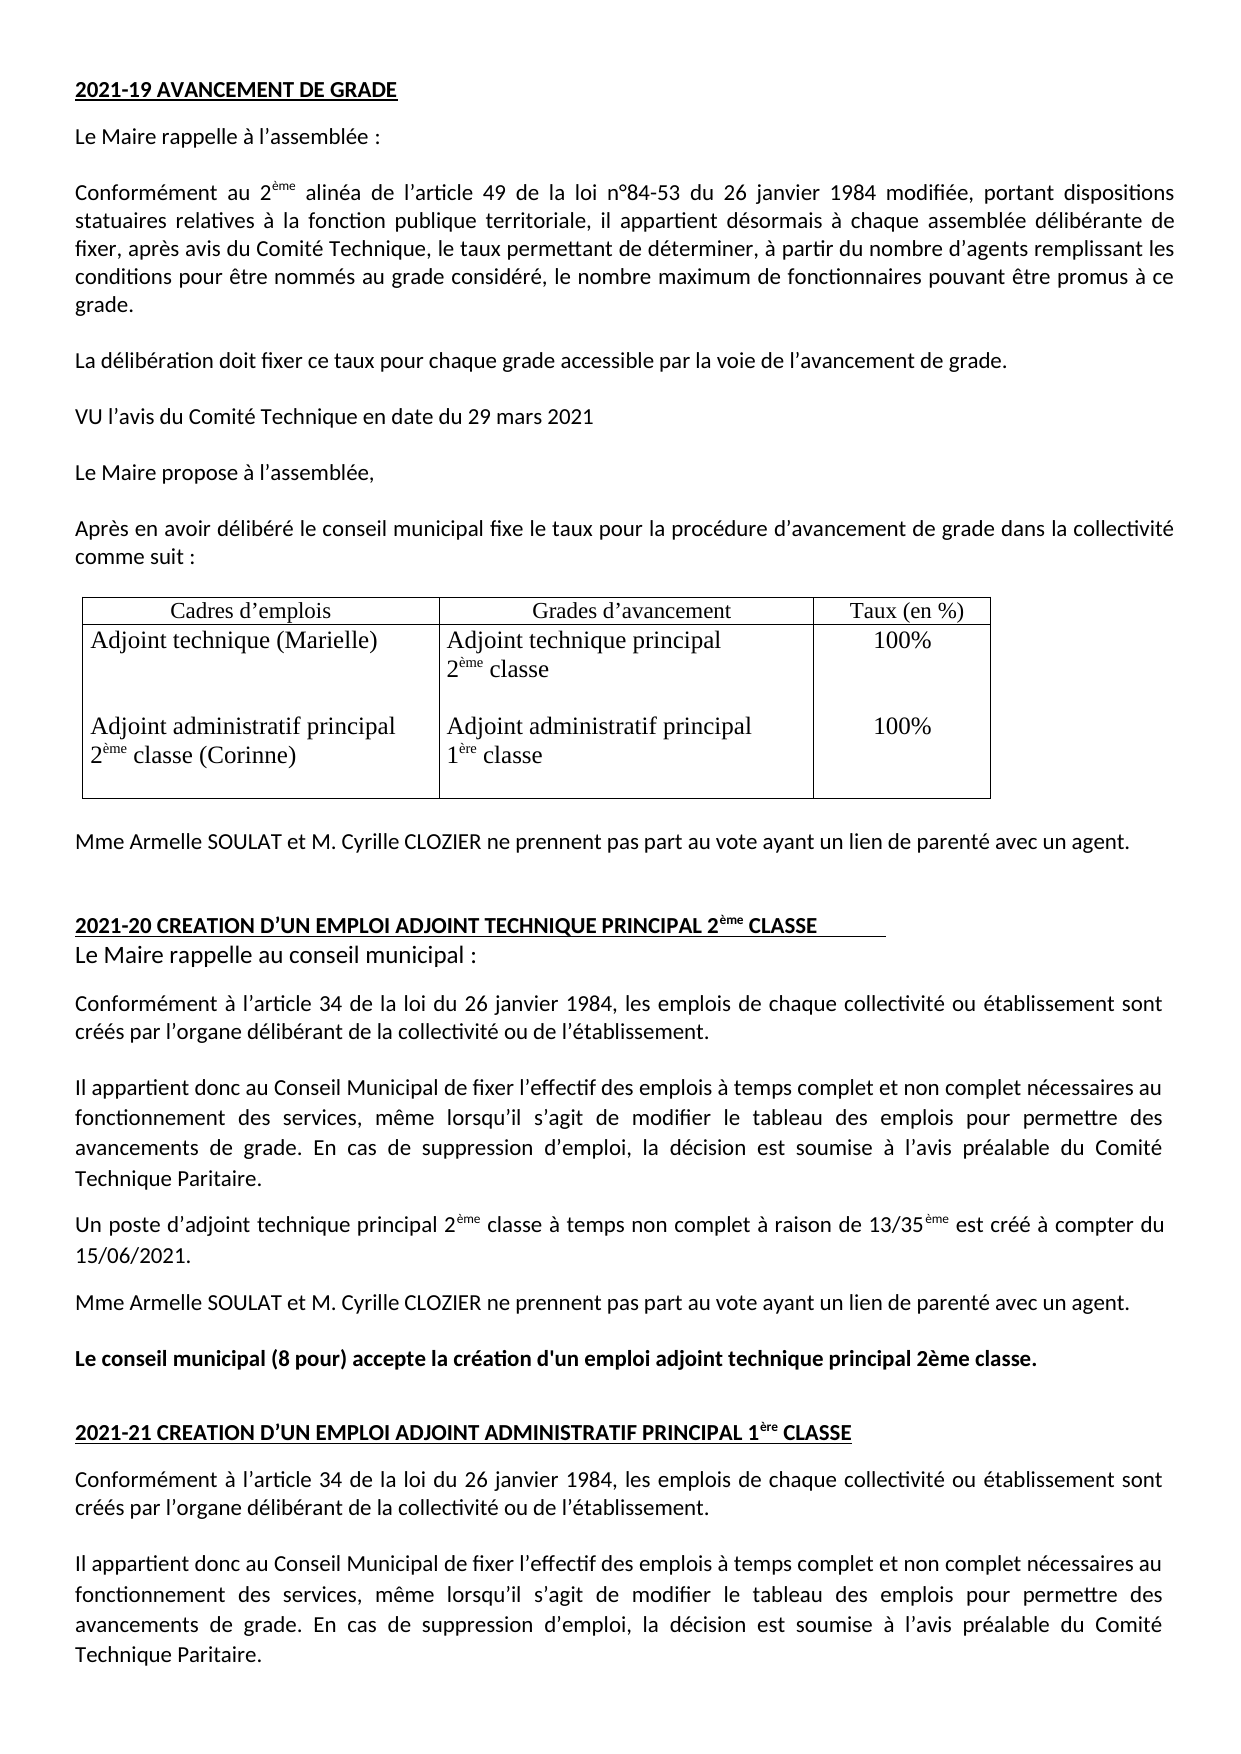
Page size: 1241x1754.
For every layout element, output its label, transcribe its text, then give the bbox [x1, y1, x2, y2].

table_cell Adjoint technique principal 2ème classe Adjoint administratif principal 1ère classe [440, 625, 813, 797]
text Le Maire rappelle au conseil municipal : [75, 939, 1165, 970]
table_cell 100% 100% [814, 625, 990, 797]
table_header Taux (en %) [814, 598, 990, 624]
text Il appartient donc au Conseil Municipal de fixer l’effectif des emplois à temps complet et non complet nécessaires au fonctionnement des services, même lorsqu’il s’agit de modifier le tableau des emplois pour permettre des avancements de grade. En cas de suppression d’emploi, la décision est soumise à l’avis préalable du Comité Technique Paritaire. [75, 1549, 1165, 1668]
text Un poste d’adjoint technique principal 2ème classe à temps non complet à raison de 13/35ème est créé à compter du 15/06/2021. [75, 1211, 1165, 1269]
text Conformément à l’article 34 de la loi du 26 janvier 1984, les emplois de chaque collectivité ou établissement sont créés par l’organe délibérant de la collectivité ou de l’établissement. [75, 989, 1165, 1045]
text 2021-19 AVANCEMENT DE GRADE [75, 75, 1165, 103]
text 2021-21 CREATION D’UN EMPLOI ADJOINT ADMINISTRATIF PRINCIPAL 1ère CLASSE [75, 1418, 1165, 1447]
table_cell Adjoint technique (Marielle) Adjoint administratif principal 2ème classe (Corinne) [83, 625, 439, 797]
table_header Grades d’avancement [440, 598, 813, 624]
text Le Maire propose à l’assemblée, [75, 458, 1165, 486]
text Conformément à l’article 34 de la loi du 26 janvier 1984, les emplois de chaque collectivité ou établissement sont créés par l’organe délibérant de la collectivité ou de l’établissement. [75, 1465, 1165, 1521]
text Mme Armelle SOULAT et M. Cyrille CLOZIER ne prennent pas part au vote ayant un lien de parenté avec un agent. [75, 827, 1165, 855]
text VU l’avis du Comité Technique en date du 29 mars 2021 [75, 402, 1165, 430]
text Il appartient donc au Conseil Municipal de fixer l’effectif des emplois à temps complet et non complet nécessaires au fonctionnement des services, même lorsqu’il s’agit de modifier le tableau des emplois pour permettre des avancements de grade. En cas de suppression d’emploi, la décision est soumise à l’avis préalable du Comité Technique Paritaire. [75, 1073, 1165, 1192]
text La délibération doit fixer ce taux pour chaque grade accessible par la voie de l’avancement de grade. [75, 346, 1177, 374]
text Après en avoir délibéré le conseil municipal fixe le taux pour la procédure d’avancement de grade dans la collectivité comme suit : [75, 514, 1177, 570]
text 2021-20 CREATION D’UN EMPLOI ADJOINT TECHNIQUE PRINCIPAL 2ème CLASSE [75, 911, 1177, 939]
text Le conseil municipal (8 pour) accepte la création d'un emploi adjoint technique principal 2ème classe. [75, 1344, 1165, 1372]
text Mme Armelle SOULAT et M. Cyrille CLOZIER ne prennent pas part au vote ayant un lien de parenté avec un agent. [75, 1288, 1165, 1316]
text Le Maire rappelle à l’assemblée : [75, 122, 1165, 150]
table_header Cadres d’emplois [83, 598, 439, 624]
text Conformément au 2ème alinéa de l’article 49 de la loi n°84-53 du 26 janvier 1984 modifiée, portant dispositions statuaires relatives à la fonction publique territoriale, il appartient désormais à chaque assemblée délibérante de fixer, après avis du Comité Technique, le taux permettant de déterminer, à partir du nombre d’agents remplissant les conditions pour être nommés au grade considéré, le nombre maximum de fonctionnaires pouvant être promus à ce grade. [75, 178, 1177, 318]
